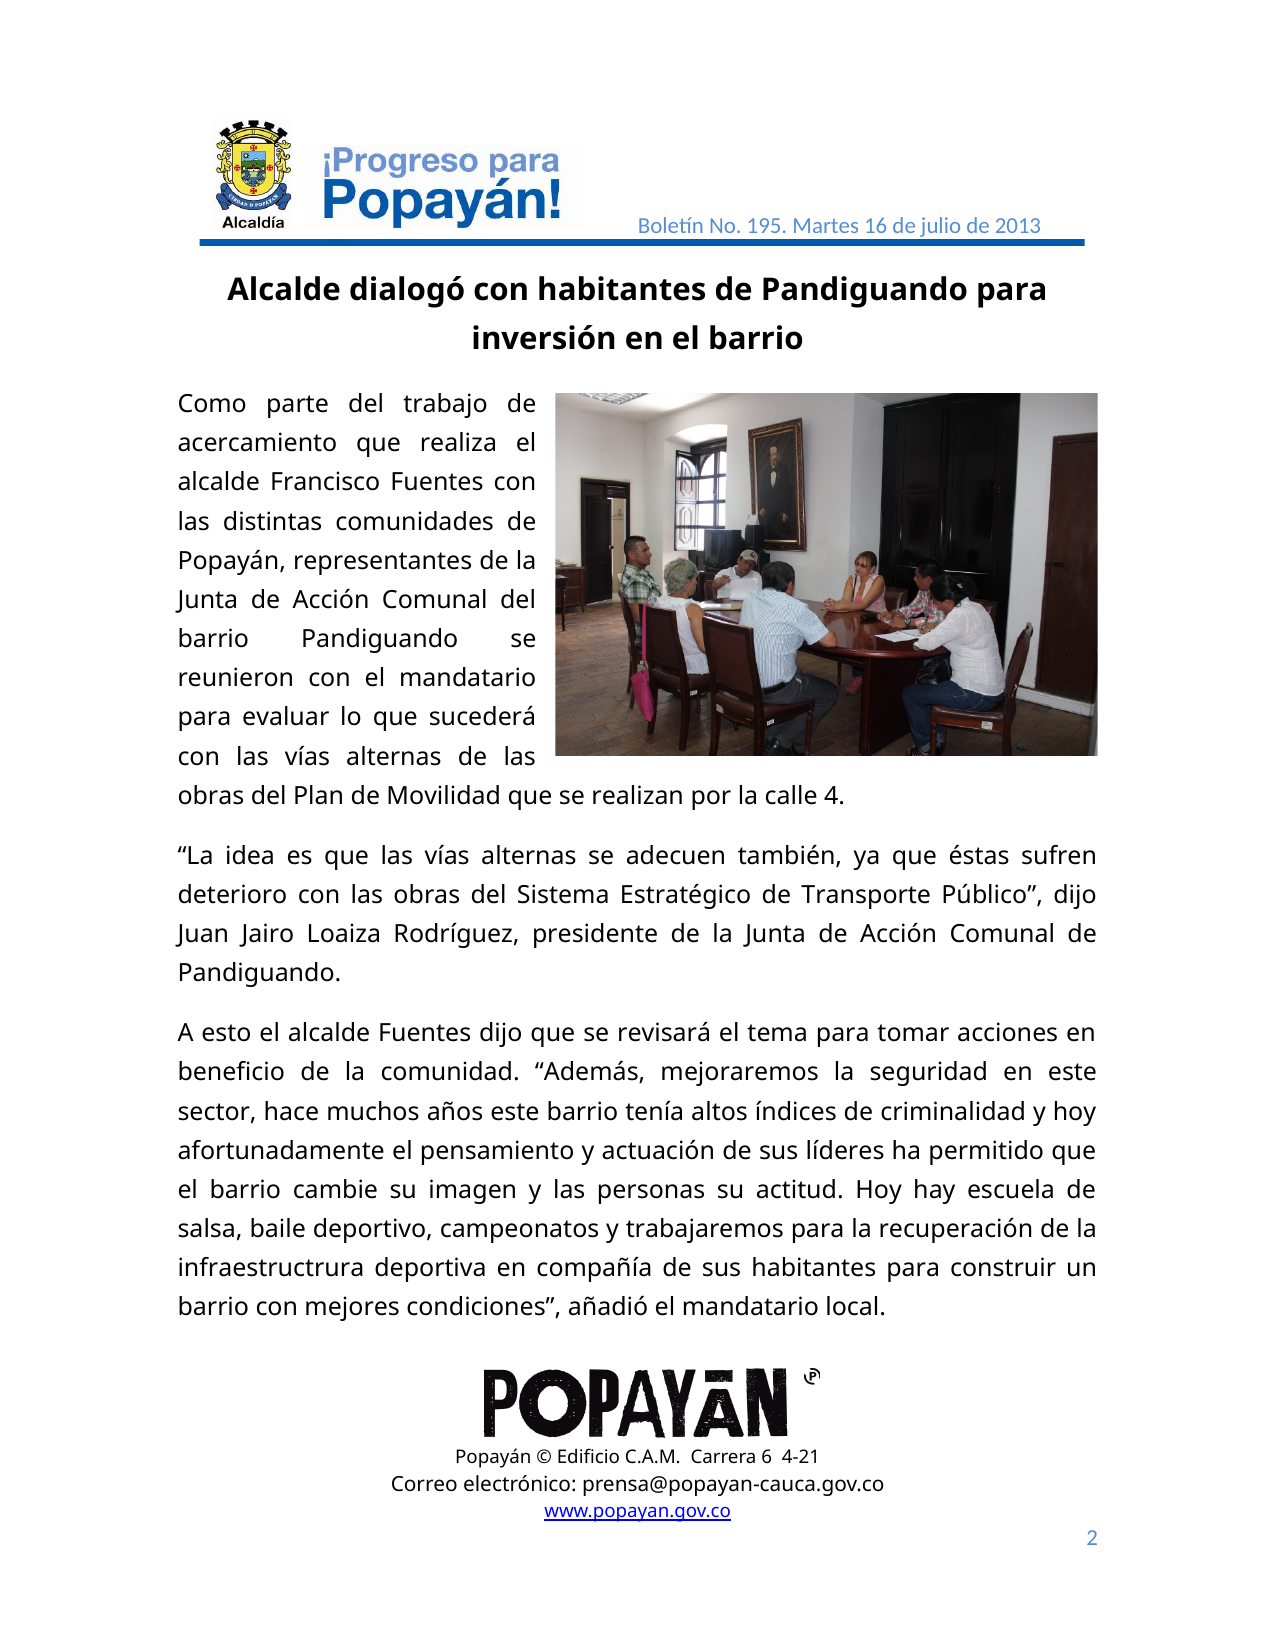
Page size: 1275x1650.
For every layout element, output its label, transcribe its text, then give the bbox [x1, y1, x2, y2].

text “La idea es que las vías alternas se adecuen también, ya que éstas sufren deterioro con las obras del Sistema Estratégico de Transporte Público”, dijo Juan Jairo Loaiza Rodríguez, presidente de la Junta de Acción Comunal de Pandiguando. [177, 837, 1098, 989]
text A esto el alcalde Fuentes dijo que se revisará el tema para tomar acciones en beneficio de la comunidad. “Además, mejoraremos la seguridad en este sector, hace muchos años este barrio tenía altos índices de criminalidad y hoy afortunadamente el pensamiento y actuación de sus líderes ha permitido que el barrio cambie su imagen y las personas su actitud. Hoy hay escuela de salsa, baile deportivo, campeonatos y trabajaremos para la recuperación de la infraestructrura deportiva en compañía de sus habitantes para construir un barrio con mejores condiciones”, añadió el mandatario local. [177, 1015, 1098, 1323]
picture [555, 393, 1098, 756]
picture [199, 239, 1085, 246]
text Alcalde dialogó con habitantes de Pandiguando para inversión en el barrio [177, 267, 1098, 358]
picture [483, 1368, 820, 1438]
picture [210, 119, 294, 229]
picture [302, 145, 585, 229]
